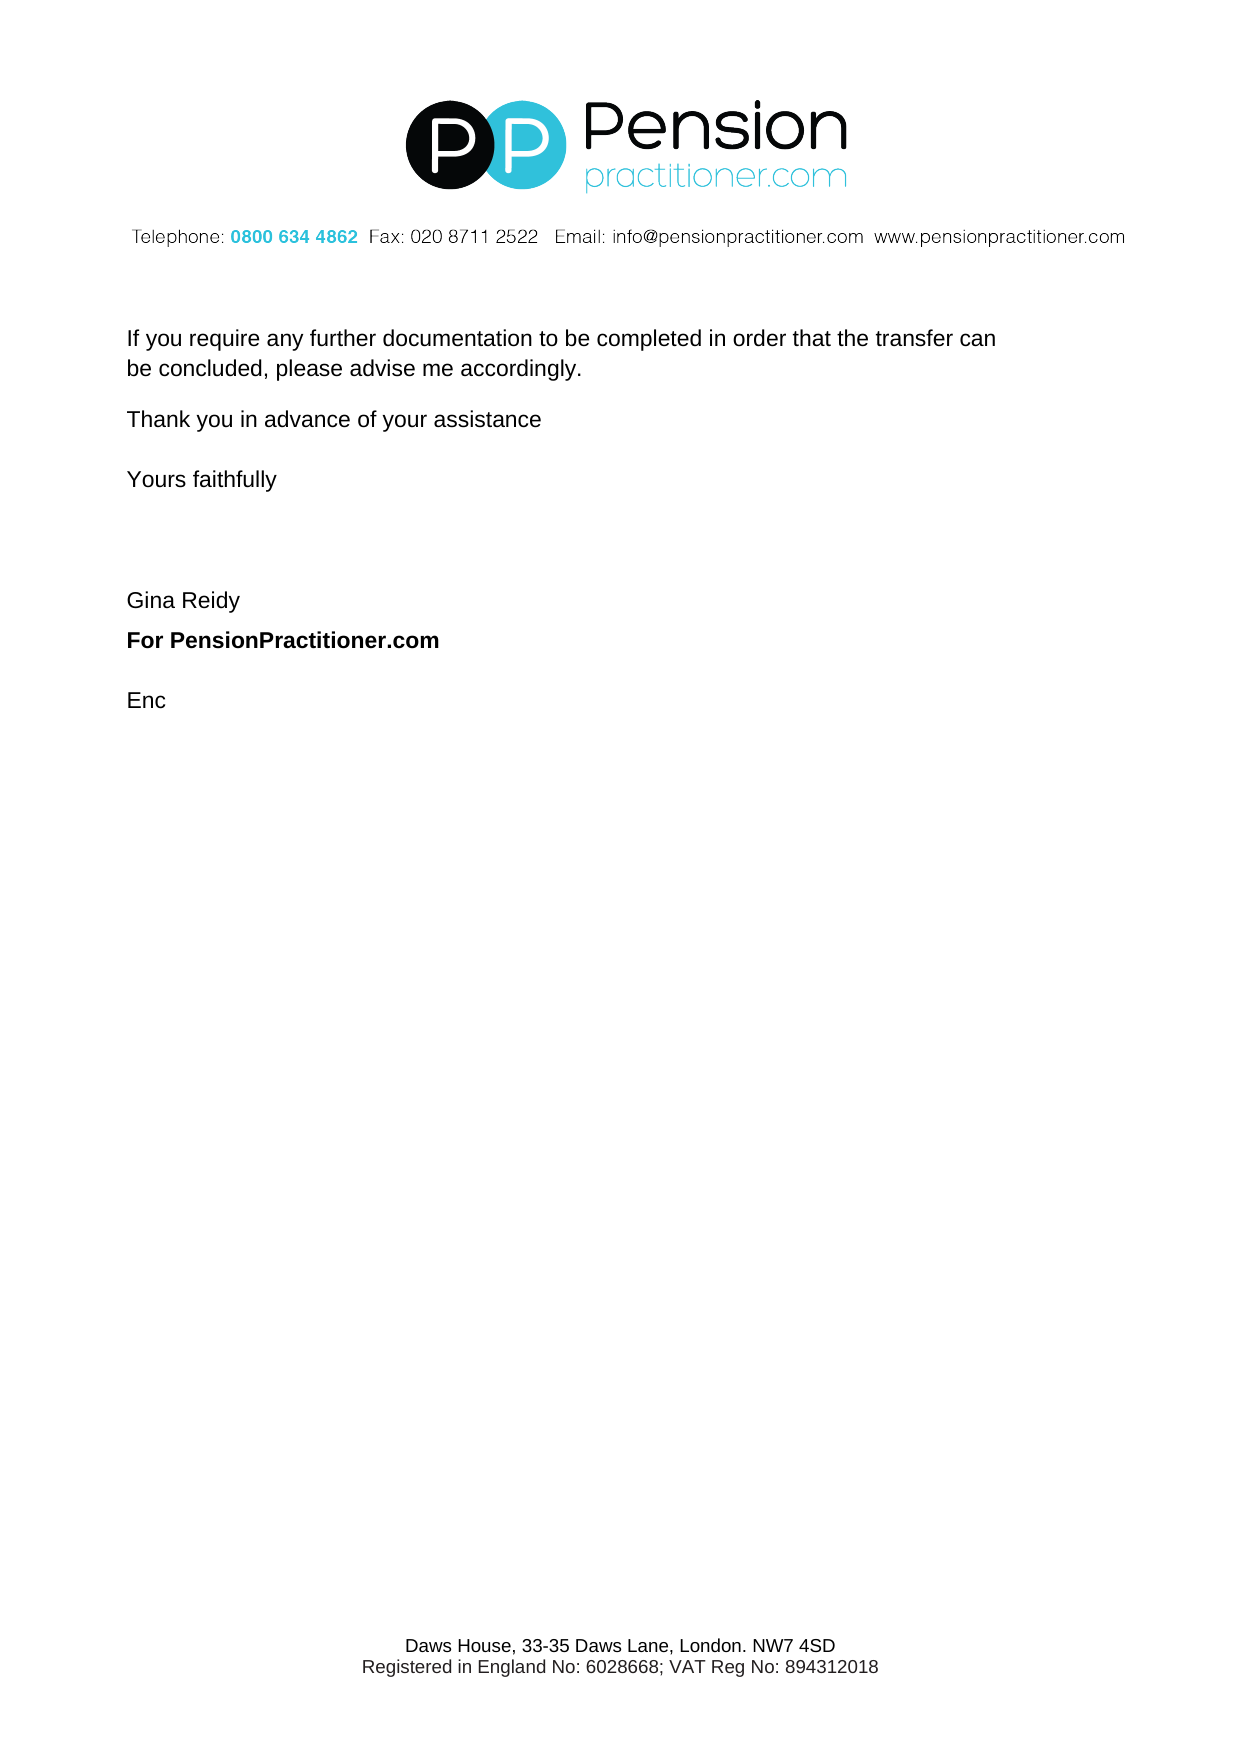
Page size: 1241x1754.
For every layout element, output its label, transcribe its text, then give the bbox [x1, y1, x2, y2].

text Yours faithfully [126, 466, 1016, 493]
text Enc [126, 687, 1016, 713]
picture [126, 100, 1125, 252]
text Thank you in advance of your assistance [126, 406, 1016, 432]
text Gina Reidy For PensionPractitioner.com [126, 587, 1016, 653]
text If you require any further documentation to be completed in order that the transfer can be concluded, please advise me accordingly. [126, 325, 1016, 381]
